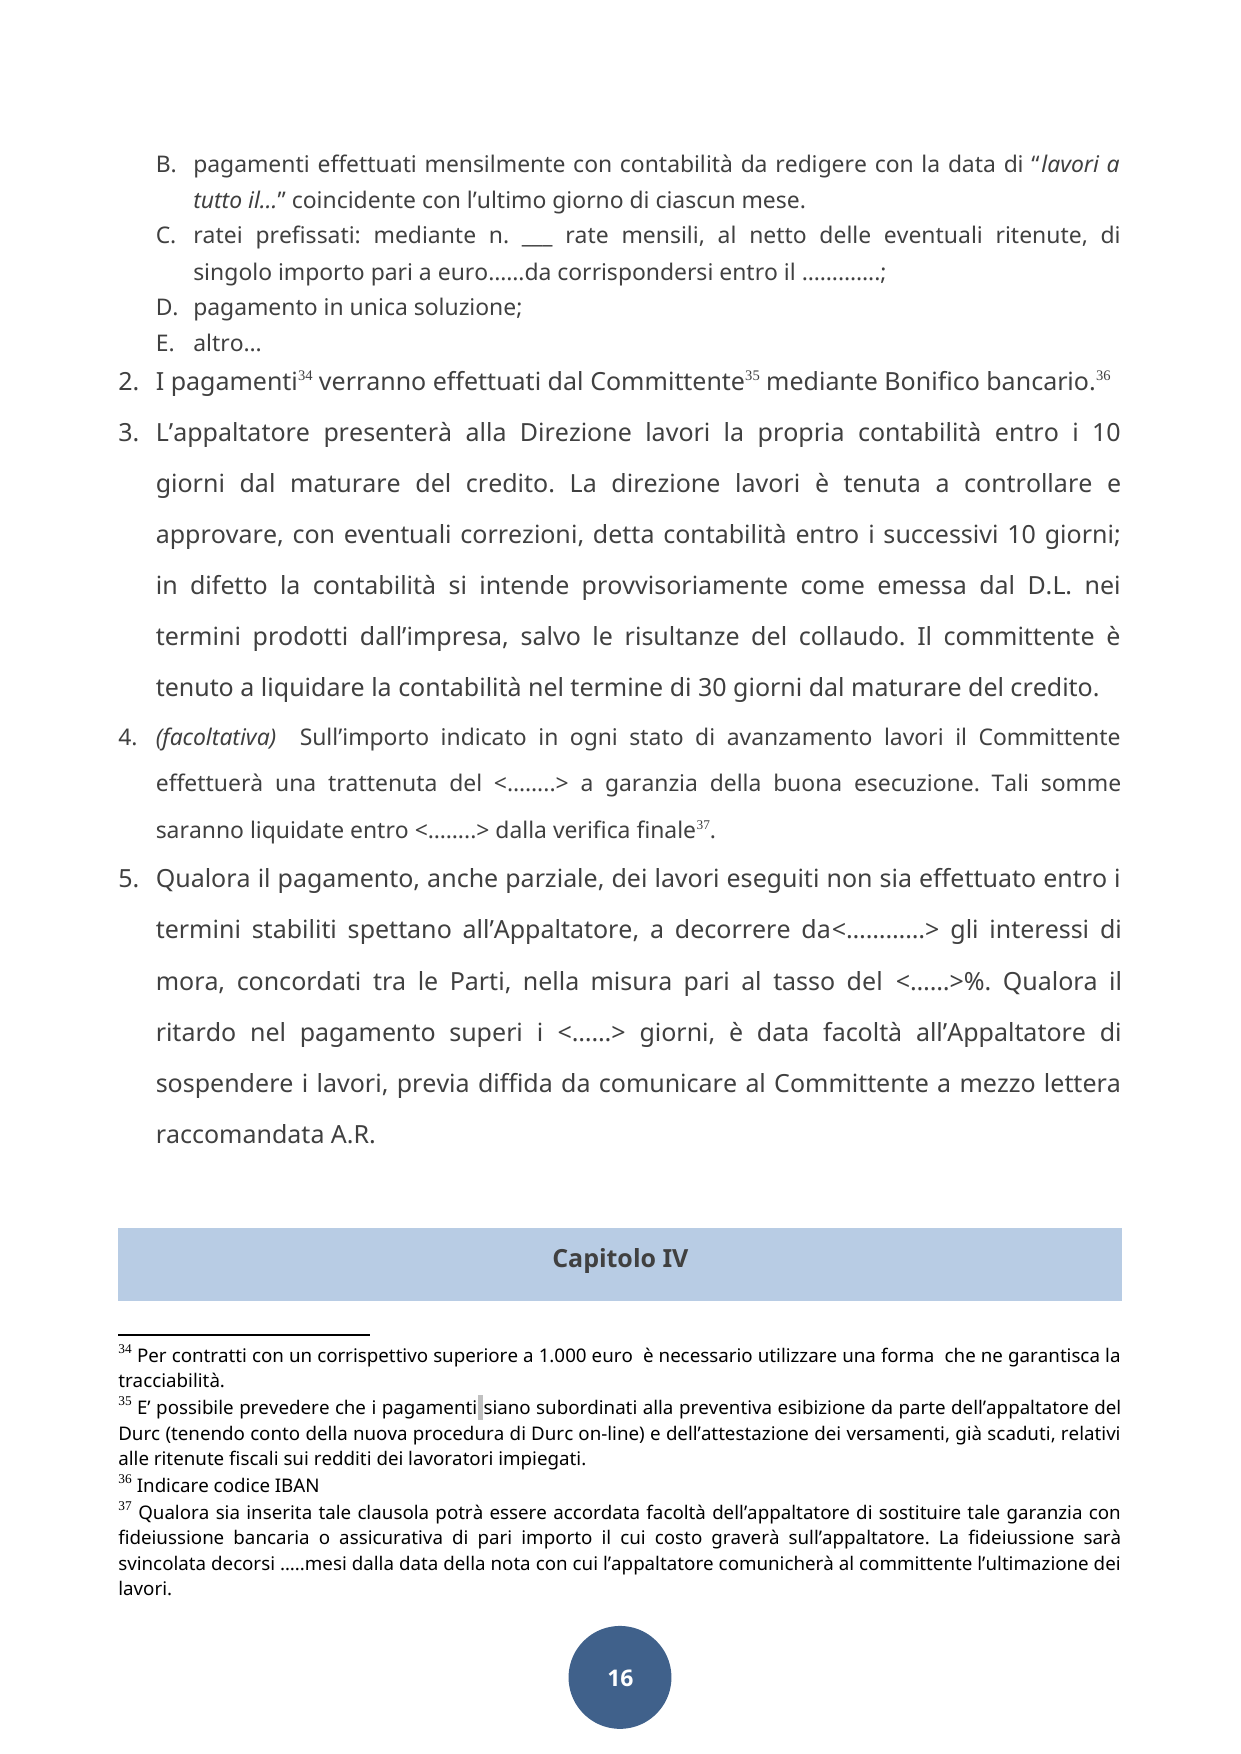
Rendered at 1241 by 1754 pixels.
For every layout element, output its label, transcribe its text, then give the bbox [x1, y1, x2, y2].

list pagamento in unica soluzione; [156, 291, 1122, 323]
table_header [118, 1228, 1122, 1301]
list Qualora il pagamento, anche parziale, dei lavori eseguiti non sia effettuato entro i termini stabiliti spettano all’Appaltatore, a decorrere da<…………> gli interessi di mora, concordati tra le Parti, nella misura pari al tasso del <……>%. Qualora il ritardo nel pagamento superi i <……> giorni, è data facoltà all’Appaltatore di sospendere i lavori, previa diffida da comunicare al Committente a mezzo lettera raccomandata A.R. [118, 861, 1122, 1150]
list ratei prefissati: mediante n. ___ rate mensili, al netto delle eventuali ritenute, di singolo importo pari a euro……da corrispondersi entro il ………….; [156, 219, 1122, 287]
list (facoltativa) Sull’importo indicato in ogni stato di avanzamento lavori il Committente effettuerà una trattenuta del <……..> a garanzia della buona esecuzione. Tali somme saranno liquidate entro <……..> dalla verifica finale. [118, 721, 1122, 846]
list I pagamenti verranno effettuati dal Committente mediante Bonifico bancario. [118, 363, 1122, 397]
list L’appaltatore presenterà alla Direzione lavori la propria contabilità entro i 10 giorni dal maturare del credito. La direzione lavori è tenuta a controllare e approvare, con eventuali correzioni, detta contabilità entro i successivi 10 giorni; in difetto la contabilità si intende provvisoriamente come emessa dal D.L. nei termini prodotti dall’impresa, salvo le risultanze del collaudo. Il committente è tenuto a liquidare la contabilità nel termine di 30 giorni dal maturare del credito. [118, 414, 1122, 703]
list pagamenti effettuati mensilmente con contabilità da redigere con la data di “lavori a tutto il…” coincidente con l’ultimo giorno di ciascun mese. [156, 148, 1122, 215]
list altro… [156, 327, 1122, 358]
